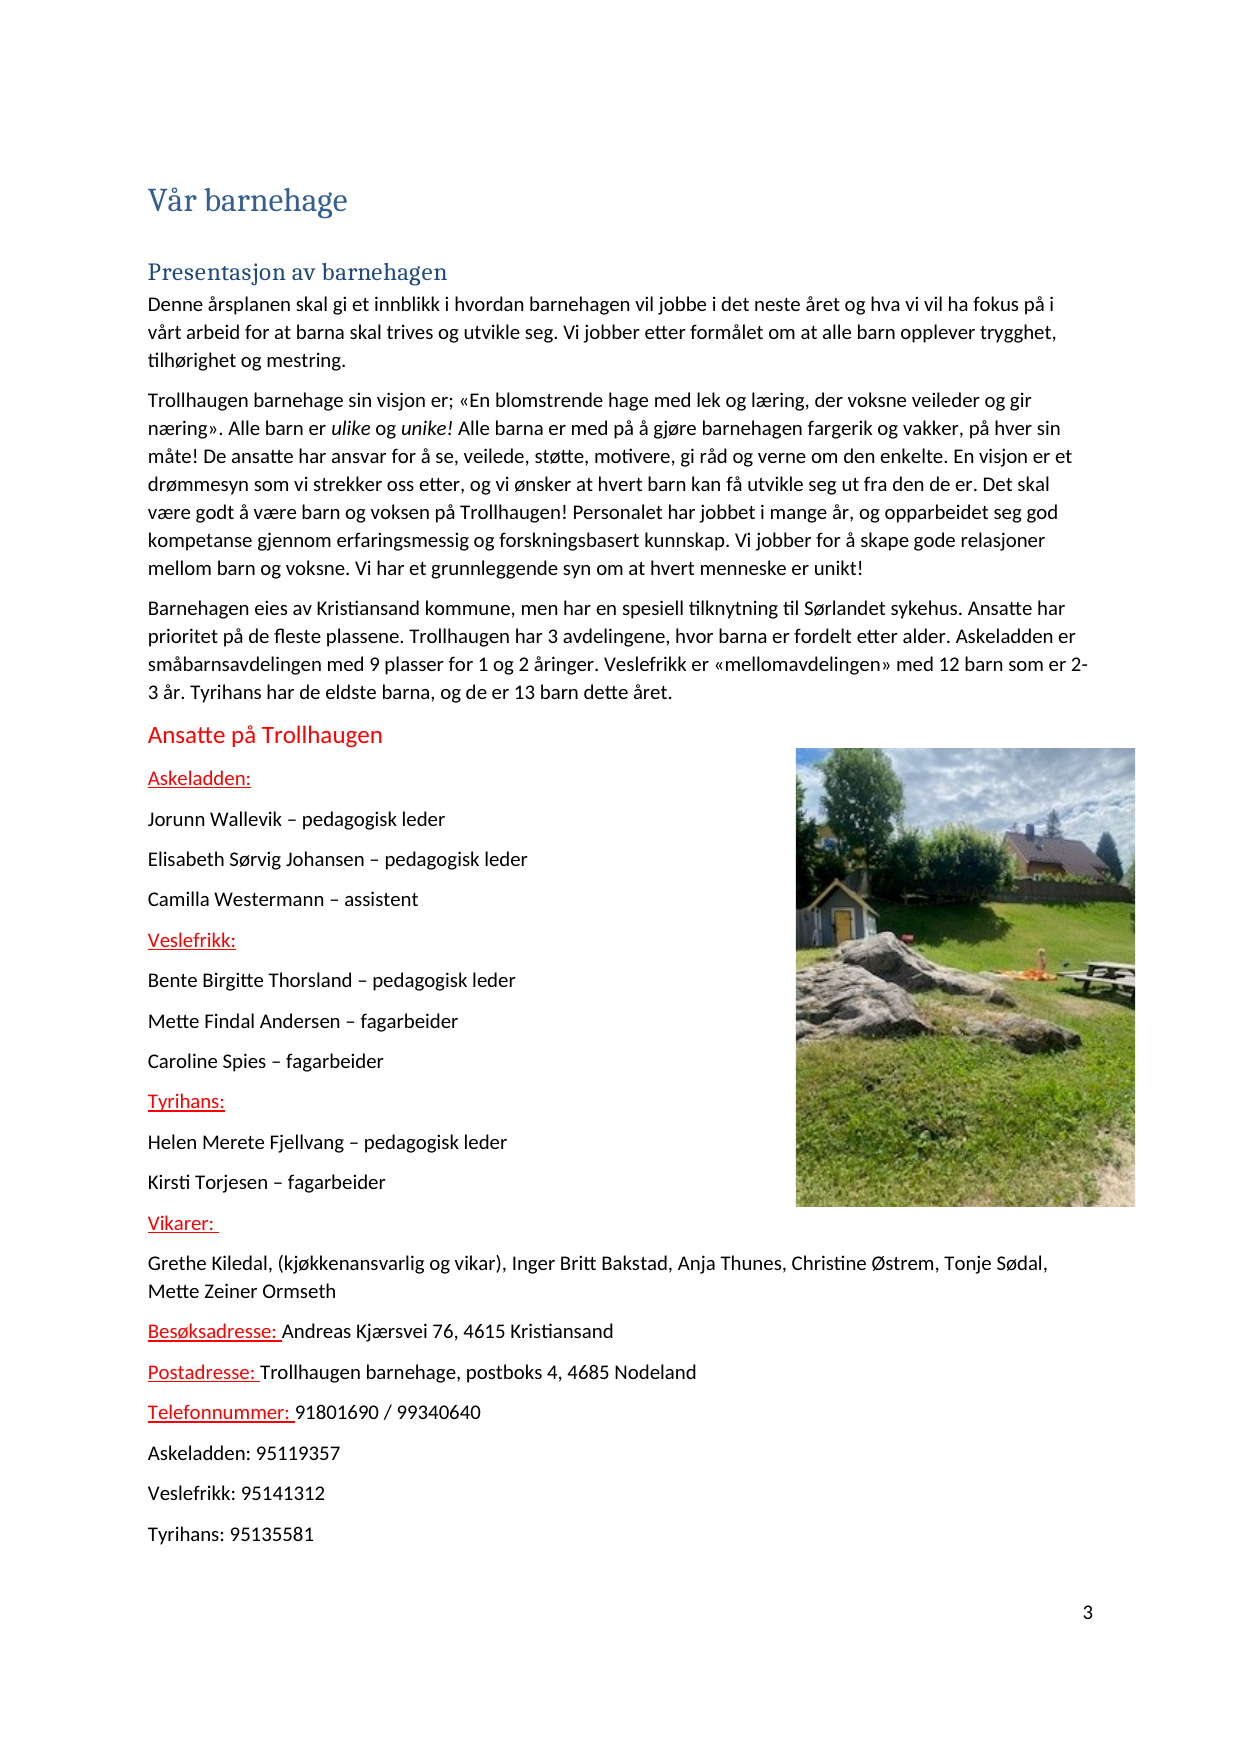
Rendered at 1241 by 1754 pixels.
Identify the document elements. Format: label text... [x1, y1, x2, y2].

text Camilla Westermann – assistent [148, 887, 794, 912]
text Veslefrikk: [148, 927, 794, 952]
text Telefonnummer: 91801690 / 99340640 [148, 1399, 1093, 1425]
text Ansatte på Trollhaugen [148, 719, 1093, 750]
subtitle Vår barnehage [148, 181, 1093, 219]
text Tyrihans: [148, 1089, 794, 1114]
text Bente Birgitte Thorsland – pedagogisk leder [148, 967, 794, 993]
text Elisabeth Sørvig Johansen – pedagogisk leder [148, 846, 794, 872]
text Askeladden: 95119357 [148, 1440, 1093, 1465]
text Barnehagen eies av Kristiansand kommune, men har en spesiell tilknytning til Sørlandet sykehus. Ansatte har prioritet på de fleste plassene. Trollhaugen har 3 avdelingene, hvor barna er fordelt etter alder. Askeladden er småbarnsavdelingen med 9 plasser for 1 og 2 åringer. Veslefrikk er «mellomavdelingen» med 12 barn som er 2-3 år. Tyrihans har de eldste barna, og de er 13 barn dette året. [148, 595, 1093, 704]
picture [794, 748, 1135, 1204]
text Helen Merete Fjellvang – pedagogisk leder [148, 1129, 794, 1154]
text Besøksadresse: Andreas Kjærsvei 76, 4615 Kristiansand [148, 1319, 1093, 1344]
text Veslefrikk: 95141312 [148, 1480, 1093, 1506]
text Denne årsplanen skal gi et innblikk i hvordan barnehagen vil jobbe i det neste året og hva vi vil ha fokus på i vårt arbeid for at barna skal trives og utvikle seg. Vi jobber etter formålet om at alle barn opplever trygghet, tilhørighet og mestring. [148, 291, 1093, 372]
text Grethe Kiledal, (kjøkkenansvarlig og vikar), Inger Britt Bakstad, Anja Thunes, Christine Østrem, Tonje Sødal, Mette Zeiner Ormseth [148, 1250, 1093, 1304]
text Jorunn Wallevik – pedagogisk leder [148, 806, 794, 831]
text Caroline Spies – fagarbeider [148, 1048, 794, 1074]
text Postadresse: Trollhaugen barnehage, postboks 4, 4685 Nodeland [148, 1359, 1093, 1384]
text Tyrihans: 95135581 [148, 1521, 1093, 1546]
text Askeladden: [148, 765, 794, 791]
text Mette Findal Andersen – fagarbeider [148, 1008, 794, 1033]
text Kirsti Torjesen – fagarbeider [148, 1169, 794, 1195]
text Trollhaugen barnehage sin visjon er; «En blomstrende hage med lek og læring, der voksne veileder og gir næring». Alle barn er ulike og unike! Alle barna er med på å gjøre barnehagen fargerik og vakker, på hver sin måte! De ansatte har ansvar for å se, veilede, støtte, motivere, gi råd og verne om den enkelte. En visjon er et drømmesyn som vi strekker oss etter, og vi ønsker at hvert barn kan få utvikle seg ut fra den de er. Det skal være godt å være barn og voksen på Trollhaugen! Personalet har jobbet i mange år, og opparbeidet seg god kompetanse gjennom erfaringsmessig og forskningsbasert kunnskap. Vi jobber for å skape gode relasjoner mellom barn og voksne. Vi har et grunnleggende syn om at hvert menneske er unikt! [148, 387, 1093, 580]
text Vikarer: [148, 1210, 1093, 1235]
